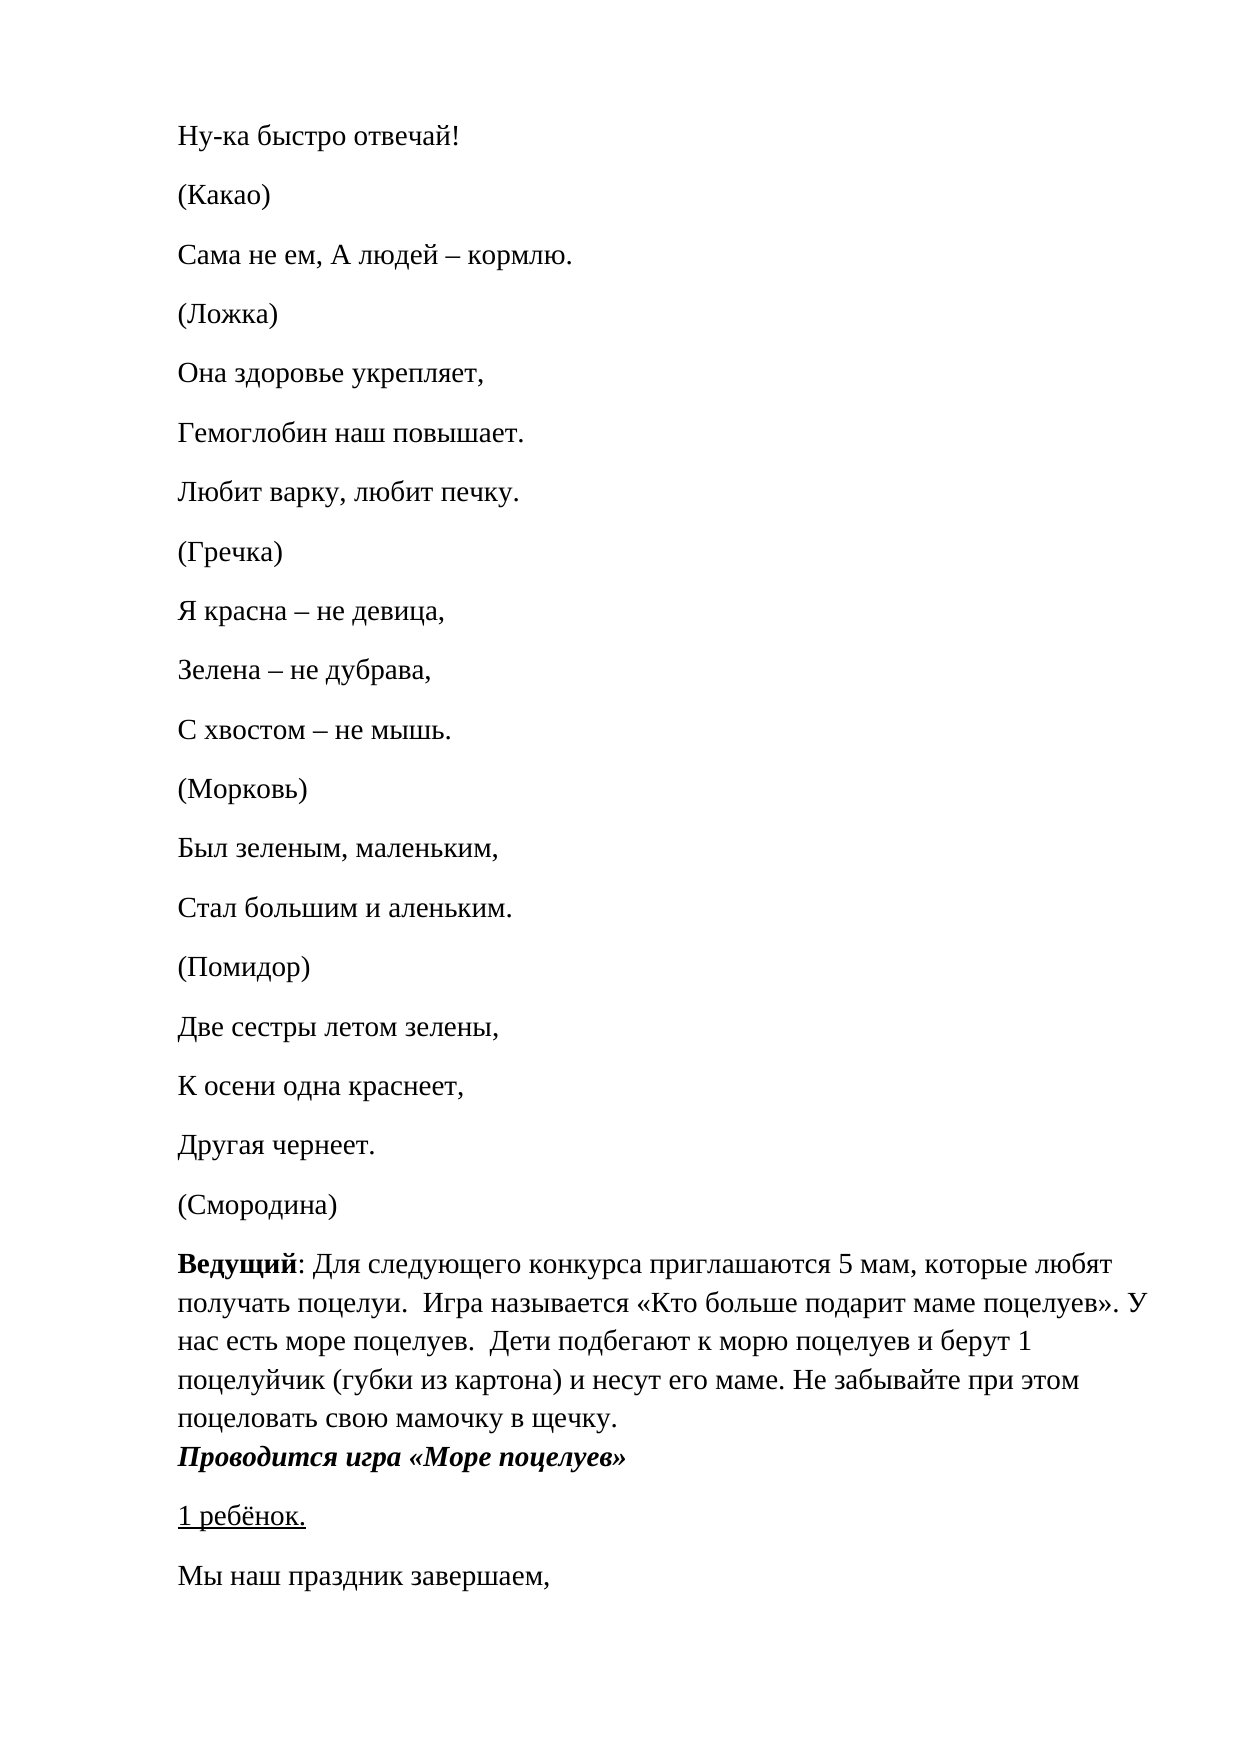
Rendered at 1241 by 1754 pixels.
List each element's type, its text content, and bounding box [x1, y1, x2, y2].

text Сама не ем, А людей – кормлю. [177, 237, 1152, 270]
text (Помидор) [177, 949, 1152, 983]
text (Морковь) [177, 771, 1152, 805]
text Ну-ка быстро отвечай! [177, 118, 1152, 152]
text (Гречка) [177, 534, 1152, 567]
text Гемоглобин наш повышает. [177, 415, 1152, 448]
text Зелена – не дубрава, [177, 652, 1152, 686]
text С хвостом – не мышь. [177, 712, 1152, 745]
text Другая чернеет. [177, 1127, 1152, 1161]
text Ведущий: Для следующего конкурса приглашаются 5 мам, которые любят получать поцелуи. Игра называется «Кто больше подарит маме поцелуев». У нас есть море поцелуев. Дети подбегают к морю поцелуев и берут 1 поцелуйчик (губки из картона) и несут его маме. Не забывайте при этом поцеловать свою мамочку в щечку. Проводится игра «Море поцелуев» [177, 1246, 1152, 1472]
text Стал большим и аленьким. [177, 890, 1152, 923]
text (Какао) [177, 177, 1152, 211]
text Любит варку, любит печку. [177, 474, 1152, 508]
text К осени одна краснеет, [177, 1068, 1152, 1102]
text 1 ребёнок. [177, 1498, 1152, 1532]
text (Смородина) [177, 1187, 1152, 1220]
text Она здоровье укрепляет, [177, 356, 1152, 389]
text Я красна – не девица, [177, 593, 1152, 627]
text (Ложка) [177, 296, 1152, 330]
text Мы наш праздник завершаем, [177, 1558, 1152, 1591]
text Был зеленым, маленьким, [177, 831, 1152, 864]
text Две сестры летом зелены, [177, 1009, 1152, 1042]
